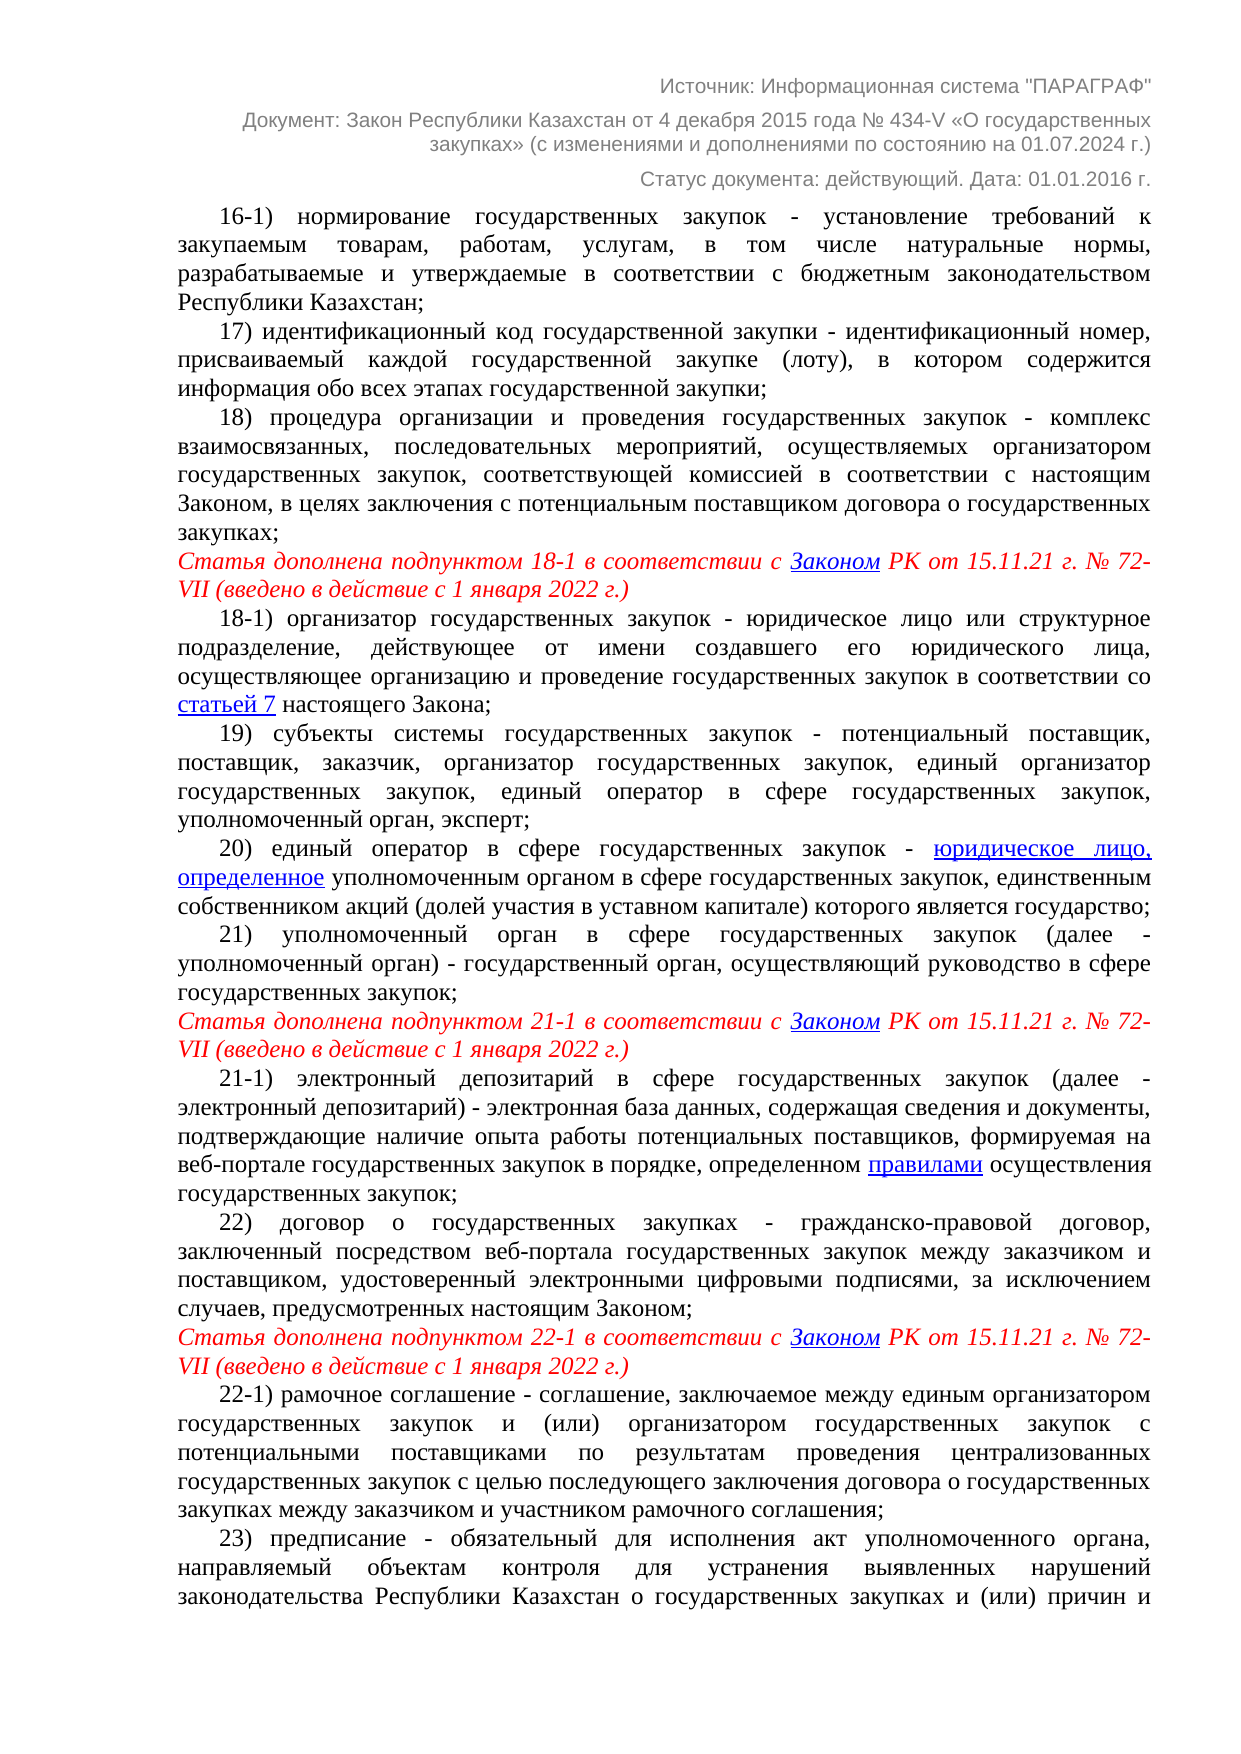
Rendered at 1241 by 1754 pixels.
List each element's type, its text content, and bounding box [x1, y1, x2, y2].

text Статья дополнена подпунктом 21-1 в соответствии с Законом РК от 15.11.21 г. № 72-VIІ (введено в действие с 1 января 2022 г.) [177, 1006, 1152, 1063]
text 21) уполномоченный орган в сфере государственных закупок (далее - уполномоченный орган) - государственный орган, осуществляющий руководство в сфере государственных закупок; [177, 919, 1152, 1006]
text Статья дополнена подпунктом 18-1 в соответствии с Законом РК от 15.11.21 г. № 72-VIІ (введено в действие с 1 января 2022 г.) [177, 546, 1152, 603]
text 22) договор о государственных закупках - гражданско-правовой договор, заключенный посредством веб-портала государственных закупок между заказчиком и поставщиком, удостоверенный электронными цифровыми подписями, за исключением случаев, предусмотренных настоящим Законом; [177, 1207, 1152, 1322]
text 17) идентификационный код государственной закупки - идентификационный номер, присваиваемый каждой государственной закупке (лоту), в котором содержится информация обо всех этапах государственной закупки; [177, 316, 1152, 402]
text 18-1) организатор государственных закупок - юридическое лицо или структурное подразделение, действующее от имени создавшего его юридического лица, осуществляющее организацию и проведение государственных закупок в соответствии со статьей 7 настоящего Закона; [177, 603, 1152, 718]
text Статья дополнена подпунктом 22-1 в соответствии с Законом РК от 15.11.21 г. № 72-VIІ (введено в действие с 1 января 2022 г.) [177, 1322, 1152, 1379]
text 19) субъекты системы государственных закупок - потенциальный поставщик, поставщик, заказчик, организатор государственных закупок, единый организатор государственных закупок, единый оператор в сфере государственных закупок, уполномоченный орган, эксперт; [177, 718, 1152, 833]
text 20) единый оператор в сфере государственных закупок - юридическое лицо, определенное уполномоченным органом в сфере государственных закупок, единственным собственником акций (долей участия в уставном капитале) которого является государство; [177, 833, 1152, 919]
text 18) процедура организации и проведения государственных закупок - комплекс взаимосвязанных, последовательных мероприятий, осуществляемых организатором государственных закупок, соответствующей комиссией в соответствии с настоящим Законом, в целях заключения с потенциальным поставщиком договора о государственных закупках; [177, 402, 1152, 546]
text 22-1) рамочное соглашение - соглашение, заключаемое между единым организатором государственных закупок и (или) организатором государственных закупок с потенциальными поставщиками по результатам проведения централизованных государственных закупок с целью последующего заключения договора о государственных закупках между заказчиком и участником рамочного соглашения; [177, 1379, 1152, 1523]
text 16-1) нормирование государственных закупок - установление требований к закупаемым товарам, работам, услугам, в том числе натуральные нормы, разрабатываемые и утверждаемые в соответствии с бюджетным законодательством Республики Казахстан; [177, 201, 1152, 316]
text 21-1) электронный депозитарий в сфере государственных закупок (далее - электронный депозитарий) - электронная база данных, содержащая сведения и документы, подтверждающие наличие опыта работы потенциальных поставщиков, формируемая на веб-портале государственных закупок в порядке, определенном правилами осуществления государственных закупок; [177, 1063, 1152, 1207]
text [177, 1523, 1152, 1609]
